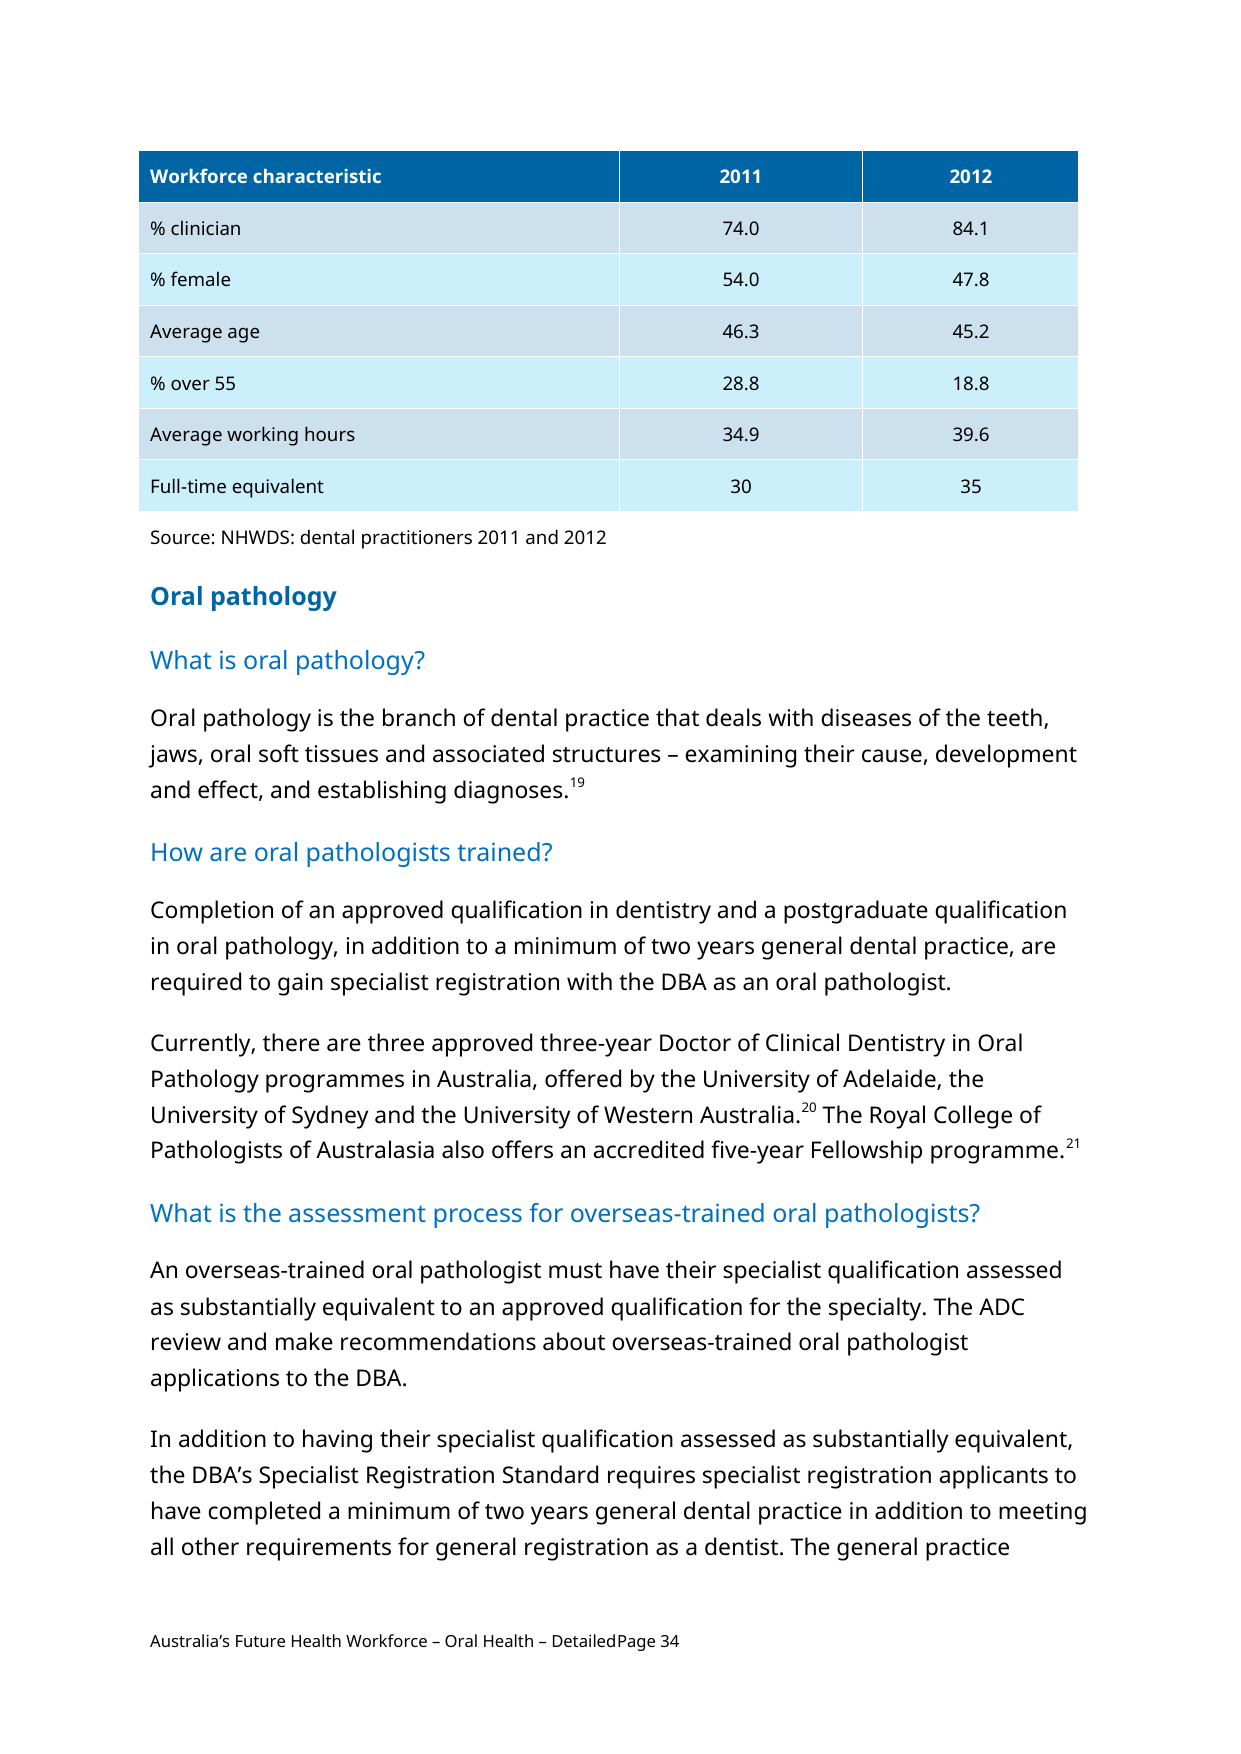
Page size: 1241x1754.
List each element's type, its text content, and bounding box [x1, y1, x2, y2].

table_cell 47.8 [863, 254, 1078, 305]
table_cell Full-time equivalent [139, 460, 619, 511]
table_cell 34.9 [620, 409, 862, 459]
text Source: NHWDS: dental practitioners 2011 and 2012 [150, 524, 1090, 550]
subtitle What is oral pathology? [150, 643, 1090, 677]
table_cell 39.6 [863, 409, 1078, 459]
table_cell 28.8 [620, 357, 862, 408]
table_cell 18.8 [863, 357, 1078, 408]
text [150, 1423, 1090, 1562]
table_cell 35 [863, 460, 1078, 511]
table_cell 45.2 [863, 306, 1078, 356]
table_header Workforce characteristic [139, 151, 619, 202]
text Completion of an approved qualification in dentistry and a postgraduate qualification in oral pathology, in addition to a minimum of two years general dental practice, are required to gain specialist registration with the DBA as an oral pathologist. [150, 894, 1090, 997]
table_header 2012 [863, 151, 1078, 202]
table_cell Average age [139, 306, 619, 356]
table_cell 74.0 [620, 203, 862, 253]
text Oral pathology is the branch of dental practice that deals with diseases of the teeth, jaws, oral soft tissues and associated structures – examining their cause, development and effect, and establishing diagnoses. [150, 702, 1090, 805]
table_cell Average working hours [139, 409, 619, 459]
table_cell % over 55 [139, 357, 619, 408]
subtitle Oral pathology [150, 579, 1090, 613]
text Currently, there are three approved three-year Doctor of Clinical Dentistry in Oral Pathology programmes in Australia, offered by the University of Adelaide, the University of Sydney and the University of Western Australia. The Royal College of Pathologists of Australasia also offers an accredited five-year Fellowship programme. [150, 1027, 1090, 1166]
table_cell % clinician [139, 203, 619, 253]
table_cell 46.3 [620, 306, 862, 356]
subtitle What is the assessment process for overseas-trained oral pathologists? [150, 1195, 1090, 1229]
table_header 2011 [620, 151, 862, 202]
table_cell 54.0 [620, 254, 862, 305]
text An overseas-trained oral pathologist must have their specialist qualification assessed as substantially equivalent to an approved qualification for the specialty. The ADC review and make recommendations about overseas-trained oral pathologist applications to the DBA. [150, 1254, 1090, 1393]
table_cell 30 [620, 460, 862, 511]
subtitle How are oral pathologists trained? [150, 835, 1090, 869]
table_cell % female [139, 254, 619, 305]
table_cell 84.1 [863, 203, 1078, 253]
